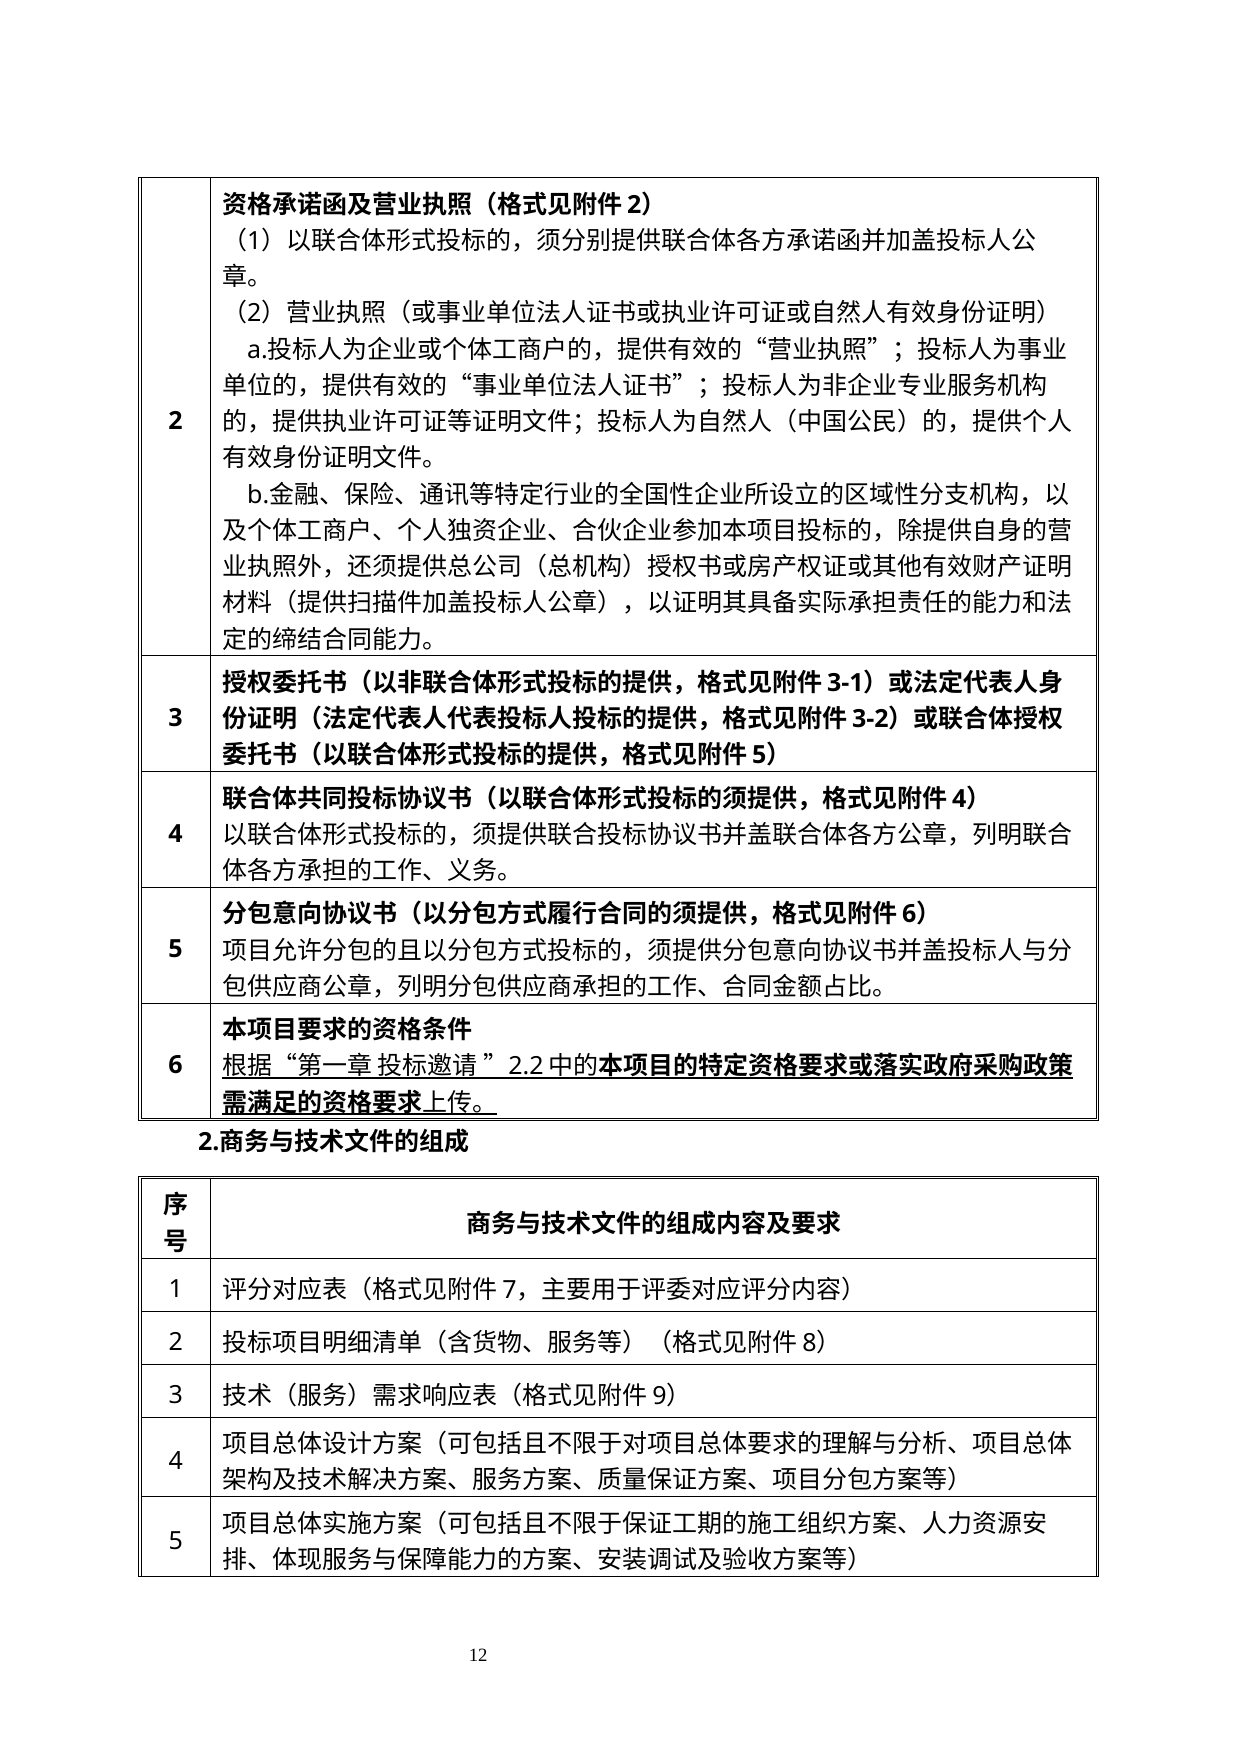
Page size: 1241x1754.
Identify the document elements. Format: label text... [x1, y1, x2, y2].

text 2.商务与技术文件的组成 [148, 1121, 1089, 1158]
table_cell 技术（服务）需求响应表（格式见附件9） [211, 1365, 1096, 1417]
table_cell 6 [142, 1004, 210, 1118]
table_cell 2 [142, 178, 210, 655]
table_cell 分包意向协议书（以分包方式履行合同的须提供，格式见附件6） 项目允许分包的且以分包方式投标的，须提供分包意向协议书并盖投标人与分包供应商公章，列明分包供应商承担的工作、合同金额占比。 [211, 888, 1096, 1003]
table_cell 3 [142, 656, 210, 771]
table_cell 2 [142, 1312, 210, 1364]
table_cell 投标项目明细清单（含货物、服务等）（格式见附件8） [211, 1312, 1096, 1364]
table_cell 授权委托书（以非联合体形式投标的提供，格式见附件3-1）或法定代表人身份证明（法定代表人代表投标人投标的提供，格式见附件3-2）或联合体授权委托书（以联合体形式投标的提供，格式见附件5） [211, 656, 1096, 771]
table_cell 项目总体设计方案（可包括且不限于对项目总体要求的理解与分析、项目总体架构及技术解决方案、服务方案、质量保证方案、项目分包方案等） [211, 1418, 1096, 1496]
table_cell 4 [142, 1418, 210, 1496]
table_cell 联合体共同投标协议书（以联合体形式投标的须提供，格式见附件4） 以联合体形式投标的，须提供联合投标协议书并盖联合体各方公章，列明联合体各方承担的工作、义务。 [211, 772, 1096, 887]
table_header 商务与技术文件的组成内容及要求 [211, 1179, 1096, 1257]
table_cell 5 [142, 888, 210, 1003]
table_header 序号 [142, 1179, 210, 1257]
table_cell 4 [142, 772, 210, 887]
table_cell 项目总体实施方案（可包括且不限于保证工期的施工组织方案、人力资源安排、体现服务与保障能力的方案、安装调试及验收方案等） [211, 1497, 1096, 1576]
table_cell 评分对应表（格式见附件7，主要用于评委对应评分内容） [211, 1259, 1096, 1311]
table_cell 资格承诺函及营业执照（格式见附件2） 以联合体形式投标的，须分别提供联合体各方承诺函并加盖投标人公章。 营业执照（或事业单位法人证书或执业许可证或自然人有效身份证明） a.投标人为企业或个体工商户的，提供有效的“营业执照”；投标人为事业单位的，提供有效的“事业单位法人证书”；投标人为非企业专业服务机构的，提供执业许可证等证明文件；投标人为自然人（中国公民）的，提供个人有效身份证明文件。 b.金融、保险、通讯等特定行业的全国性企业所设立的区域性分支机构，以及个体工商户、个人独资企业、合伙企业参加本项目投标的，除提供自身的营业执照外，还须提供总公司（总机构）授权书或房产权证或其他有效财产证明材料（提供扫描件加盖投标人公章），以证明其具备实际承担责任的能力和法定的缔结合同能力。 [211, 178, 1096, 655]
table_cell 5 [142, 1497, 210, 1576]
table_cell 3 [142, 1365, 210, 1417]
table_cell 1 [142, 1259, 210, 1311]
table_cell 本项目要求的资格条件 根据“第一章 投标邀请 ”2.2中的本项目的特定资格要求或落实政府采购政策需满足的资格要求上传。 [211, 1004, 1096, 1118]
